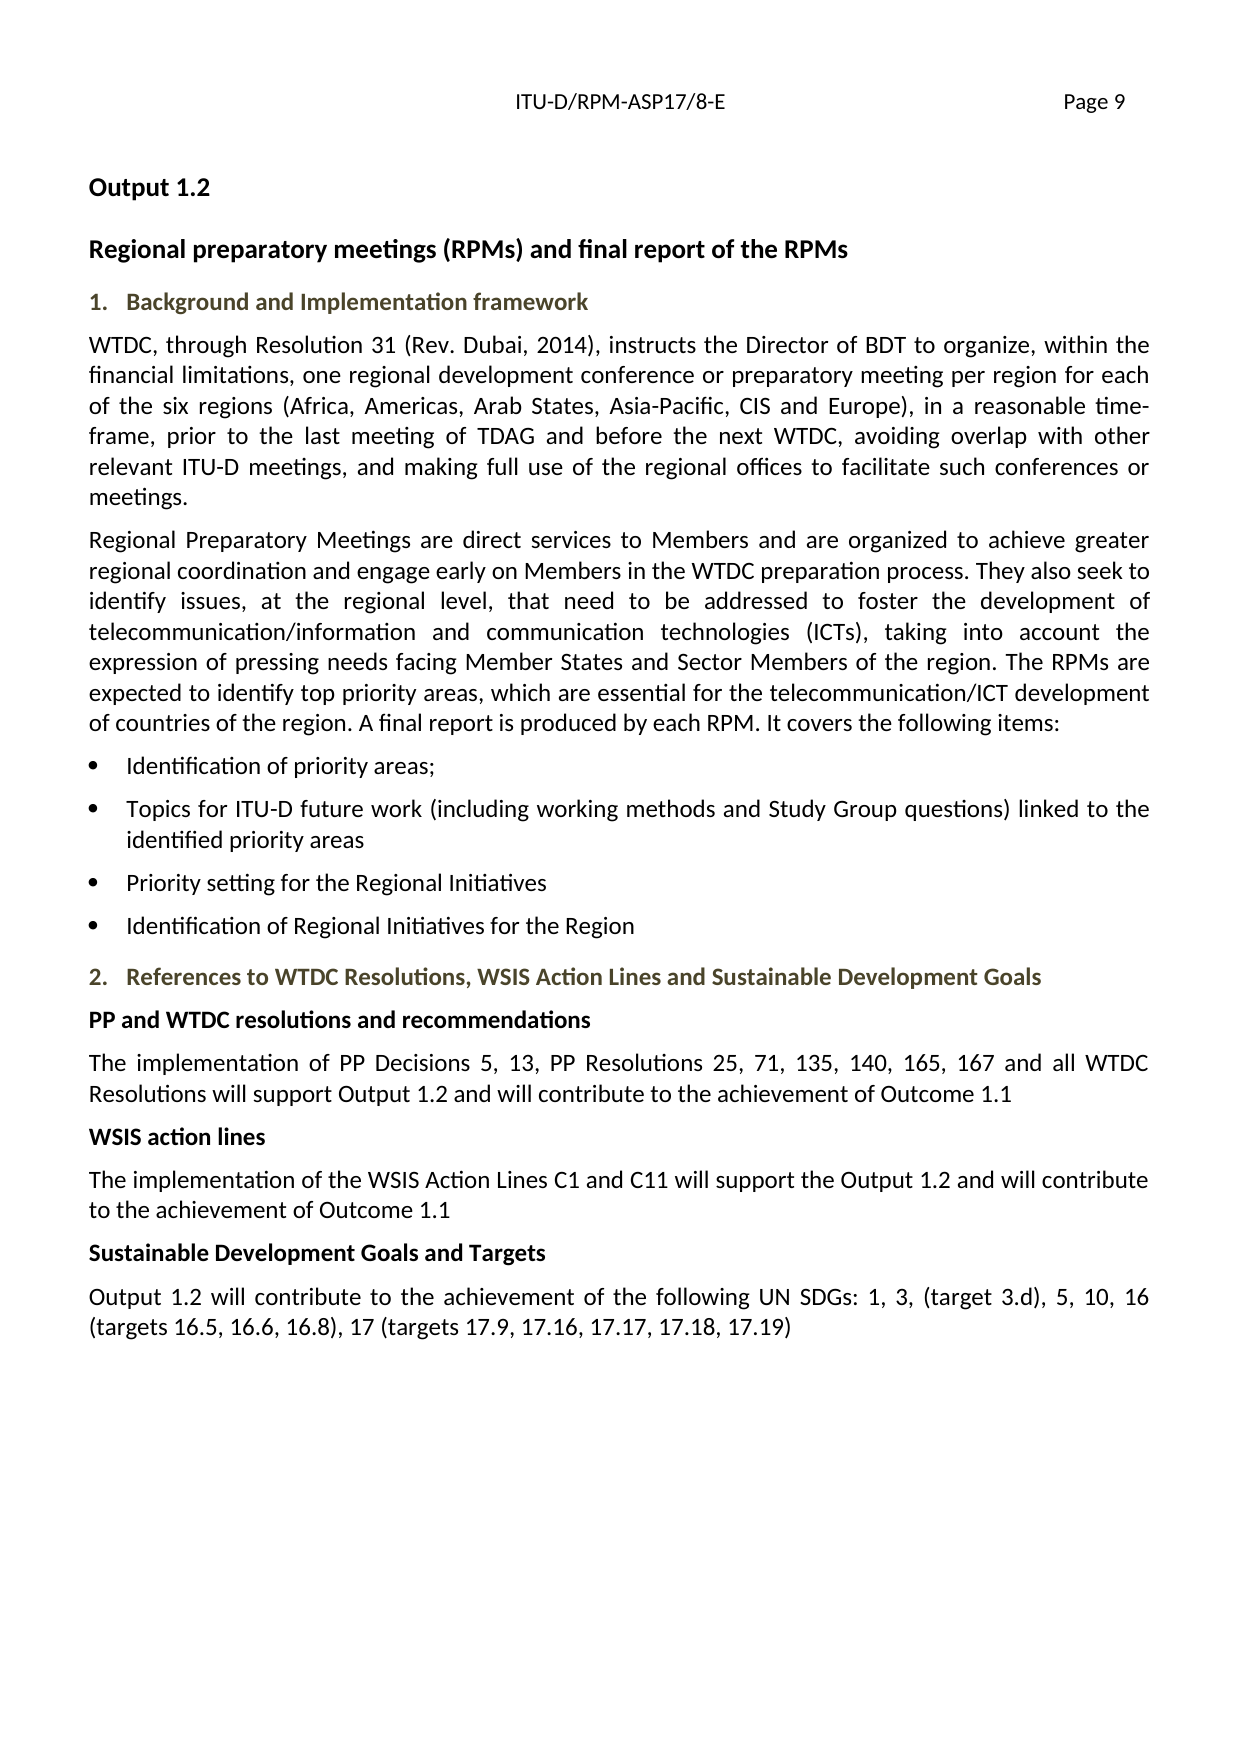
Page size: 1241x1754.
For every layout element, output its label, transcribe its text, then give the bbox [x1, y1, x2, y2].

list Topics for ITU-D future work (including working methods and Study Group questions) linked to the identified priority areas [89, 793, 1152, 854]
text PP and WTDC resolutions and recommendations [89, 1004, 1152, 1035]
text The implementation of PP Decisions 5, 13, PP Resolutions 25, 71, 135, 140, 165, 167 and all WTDC Resolutions will support Output 1.2 and will contribute to the achievement of Outcome 1.1 [89, 1047, 1152, 1108]
text WTDC, through Resolution 31 (Rev. Dubai, 2014), instructs the Director of BDT to organize, within the financial limitations, one regional development conference or preparatory meeting per region for each of the six regions (Africa, Americas, Arab States, Asia-Pacific, CIS and Europe), in a reasonable time-frame, prior to the last meeting of TDAG and before the next WTDC, avoiding overlap with other relevant ITU-D meetings, and making full use of the regional offices to facilitate such conferences or meetings. [89, 329, 1152, 512]
text The implementation of the WSIS Action Lines C1 and C11 will support the Output 1.2 and will contribute to the achievement of Outcome 1.1 [89, 1164, 1152, 1225]
text Regional Preparatory Meetings are direct services to Members and are organized to achieve greater regional coordination and engage early on Members in the WTDC preparation process. They also seek to identify issues, at the regional level, that need to be addressed to foster the development of telecommunication/information and communication technologies (ICTs), taking into account the expression of pressing needs facing Member States and Sector Members of the region. The RPMs are expected to identify top priority areas, which are essential for the telecommunication/ICT development of countries of the region. A final report is produced by each RPM. It covers the following items: [89, 524, 1152, 738]
subtitle References to WTDC Resolutions, WSIS Action Lines and Sustainable Development Goals [89, 961, 1152, 992]
list Identification of priority areas; [89, 751, 1152, 781]
list Identification of Regional Initiatives for the Region [89, 910, 1152, 941]
text Sustainable Development Goals and Targets [89, 1238, 1152, 1268]
text Output 1.2 will contribute to the achievement of the following UN SDGs: 1, 3, (target 3.d), 5, 10, 16 (targets 16.5, 16.6, 16.8), 17 (targets 17.9, 17.16, 17.17, 17.18, 17.19) [89, 1281, 1152, 1342]
subtitle Background and Implementation framework [89, 286, 1152, 316]
subtitle Output 1.2 [89, 170, 1152, 203]
text WSIS action lines [89, 1121, 1152, 1152]
subtitle Regional preparatory meetings (RPMs) and final report of the RPMs [89, 232, 1152, 265]
list Priority setting for the Regional Initiatives [89, 867, 1152, 898]
